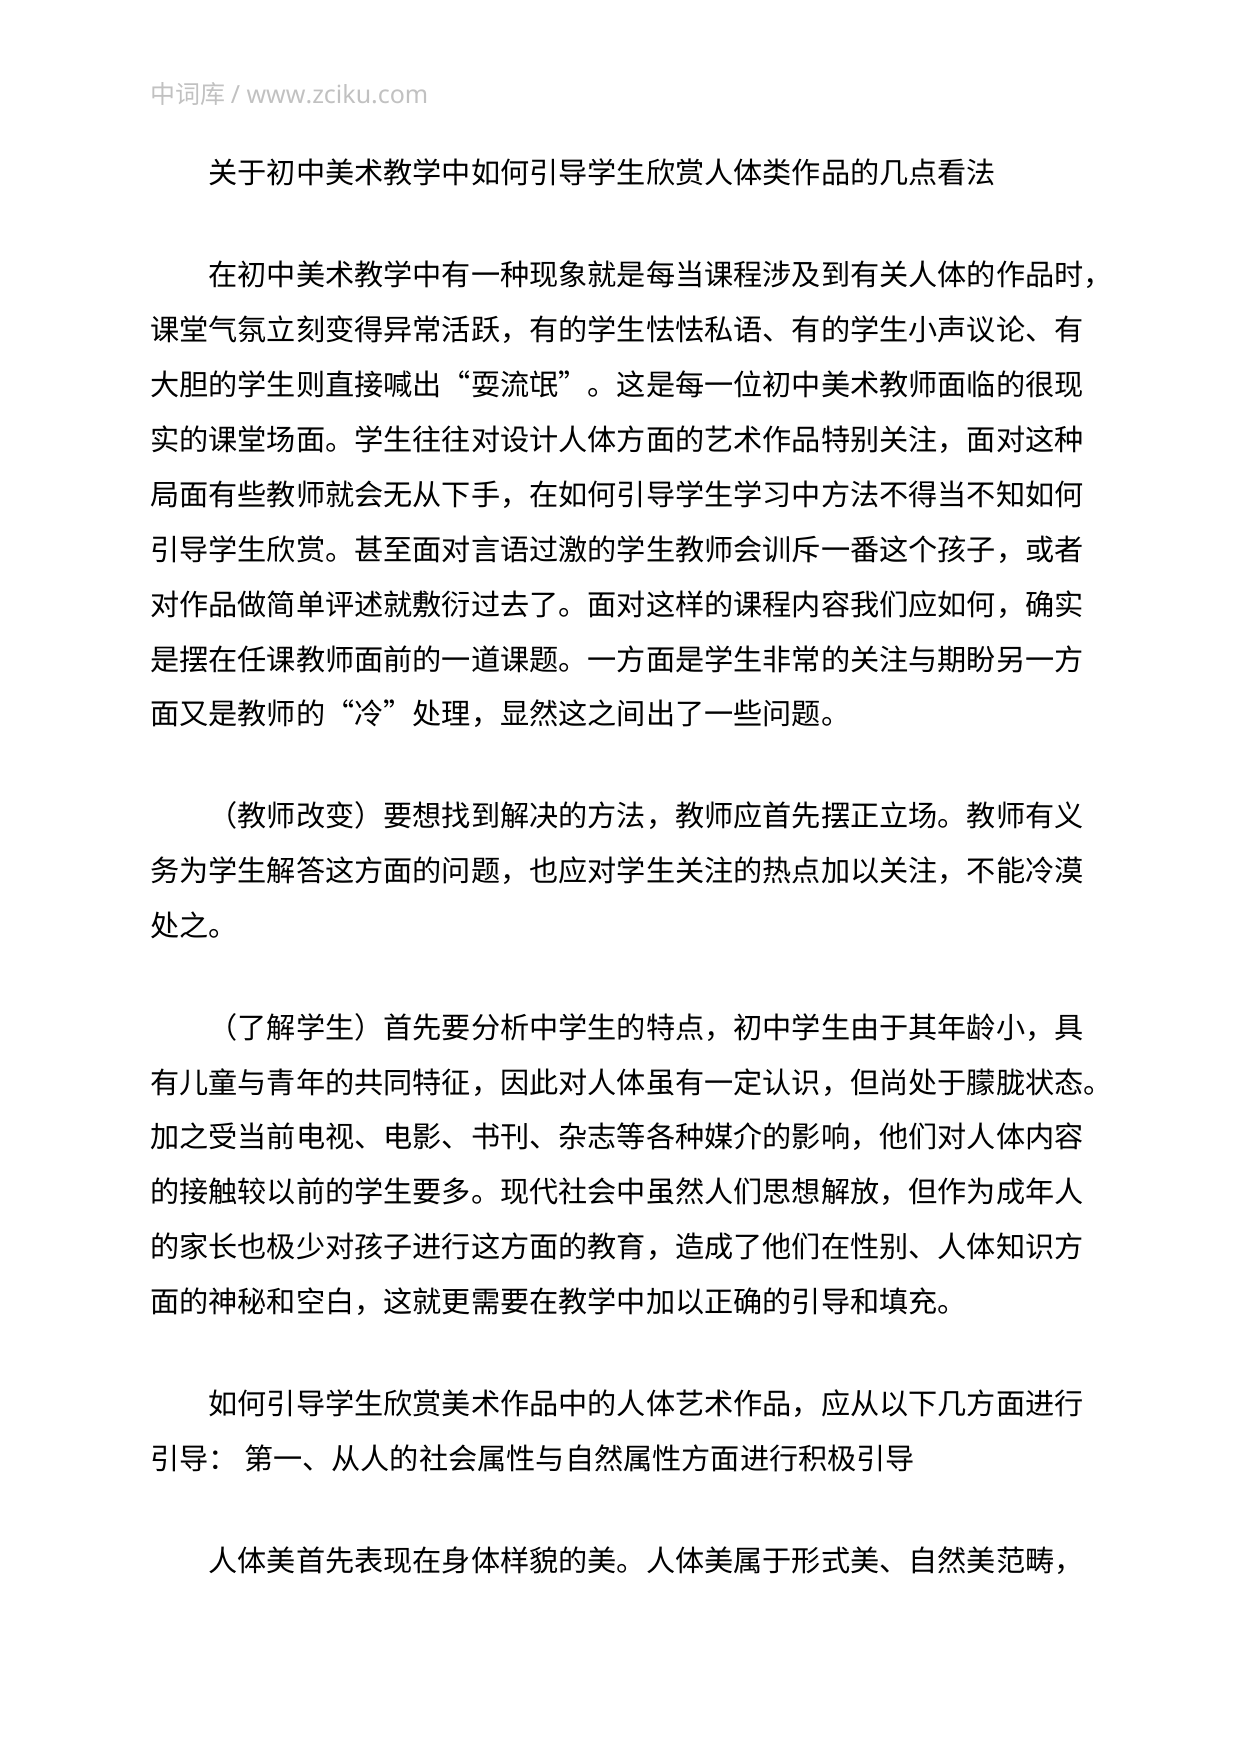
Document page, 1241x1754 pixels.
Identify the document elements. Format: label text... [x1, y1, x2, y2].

text （教师改变）要想找到解决的方法，教师应首先摆正立场。教师有义务为学生解答这方面的问题，也应对学生关注的热点加以关注，不能冷漠处之。 [150, 793, 1090, 945]
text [150, 1537, 1090, 1579]
text 关于初中美术教学中如何引导学生欣赏人体类作品的几点看法 [150, 150, 1090, 192]
text 如何引导学生欣赏美术作品中的人体艺术作品，应从以下几方面进行引导： 第一、从人的社会属性与自然属性方面进行积极引导 [150, 1381, 1090, 1478]
text 在初中美术教学中有一种现象就是每当课程涉及到有关人体的作品时，课堂气氛立刻变得异常活跃，有的学生怯怯私语、有的学生小声议论、有大胆的学生则直接喊出“耍流氓”。这是每一位初中美术教师面临的很现实的课堂场面。学生往往对设计人体方面的艺术作品特别关注，面对这种局面有些教师就会无从下手，在如何引导学生学习中方法不得当不知如何引导学生欣赏。甚至面对言语过激的学生教师会训斥一番这个孩子，或者对作品做简单评述就敷衍过去了。面对这样的课程内容我们应如何，确实是摆在任课教师面前的一道课题。一方面是学生非常的关注与期盼另一方面又是教师的“冷”处理，显然这之间出了一些问题。 [150, 252, 1090, 733]
text （了解学生）首先要分析中学生的特点，初中学生由于其年龄小，具有儿童与青年的共同特征，因此对人体虽有一定认识，但尚处于朦胧状态。加之受当前电视、电影、书刊、杂志等各种媒介的影响，他们对人体内容的接触较以前的学生要多。现代社会中虽然人们思想解放，但作为成年人的家长也极少对孩子进行这方面的教育，造成了他们在性别、人体知识方面的神秘和空白，这就更需要在教学中加以正确的引导和填充。 [150, 1004, 1090, 1321]
